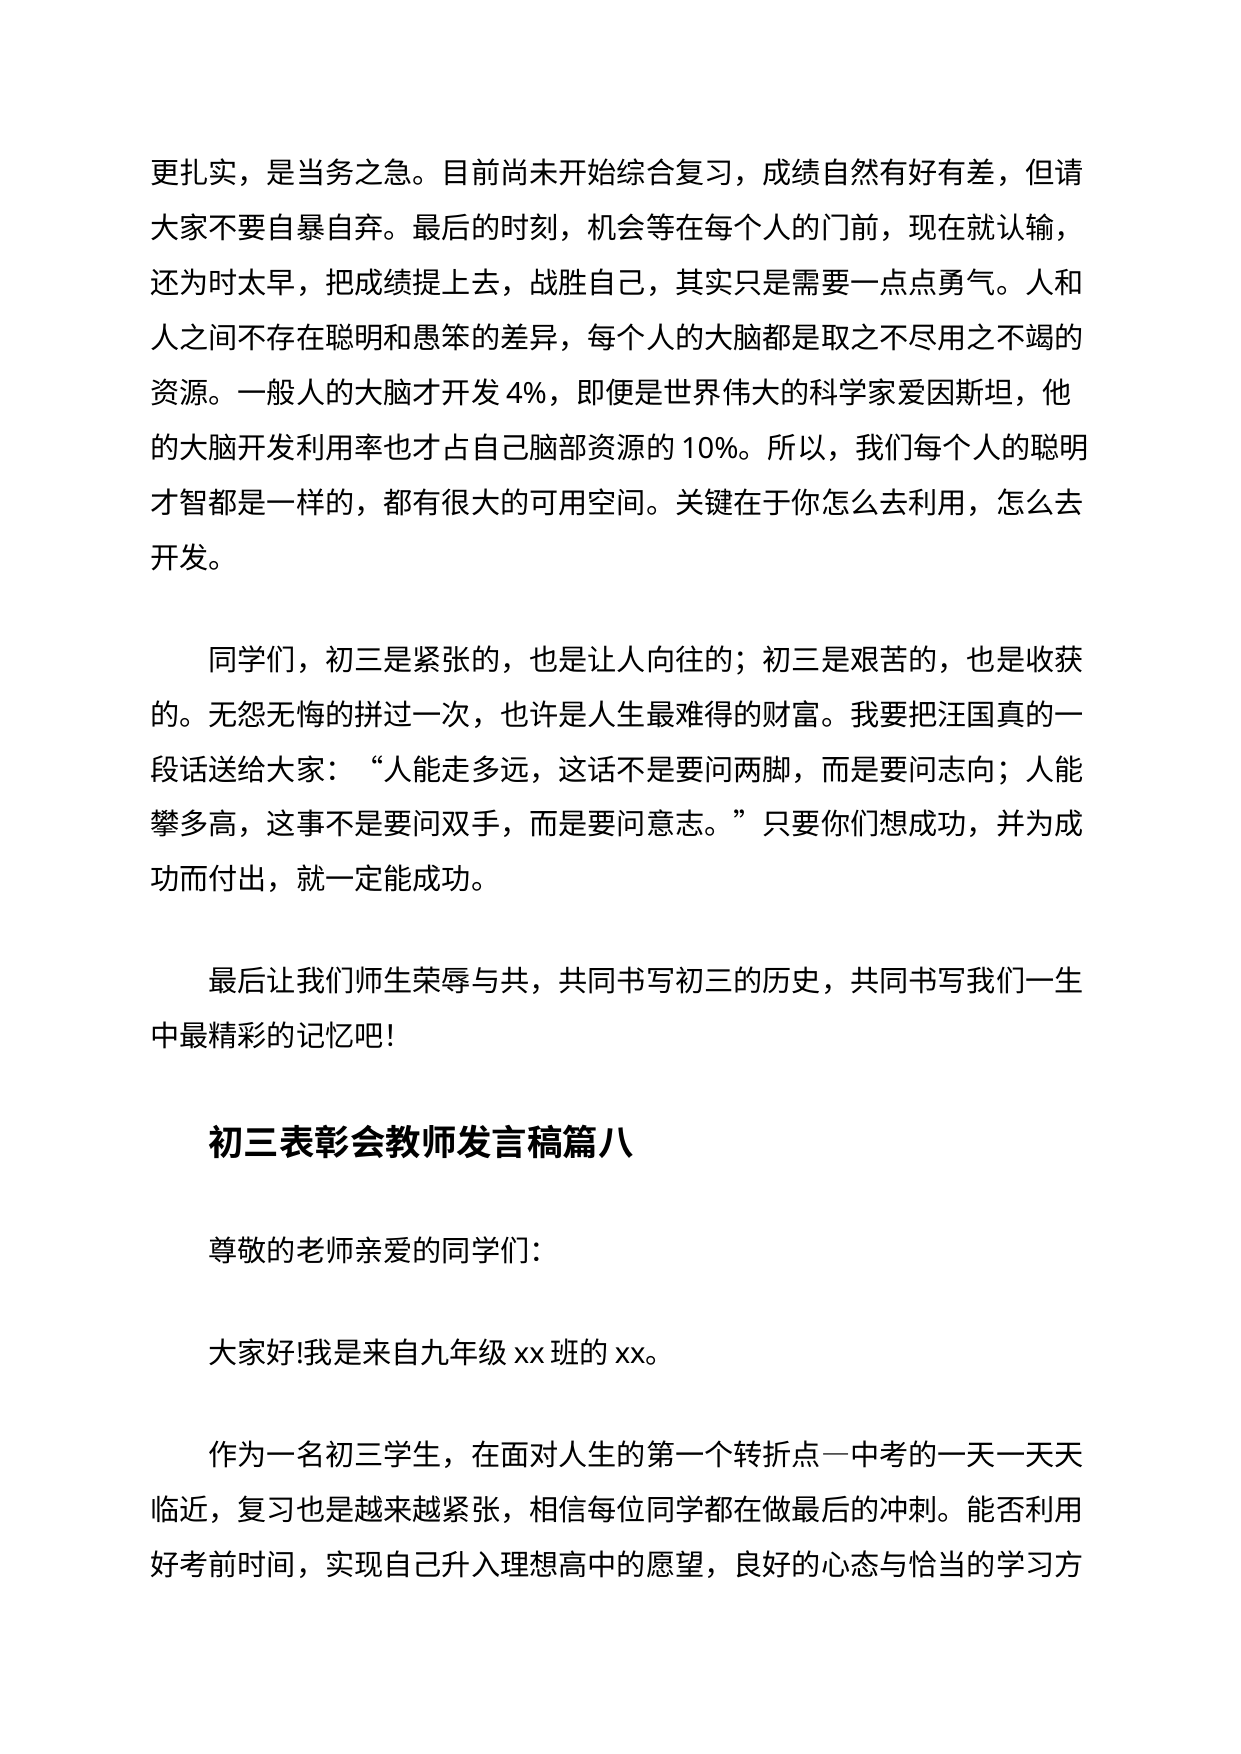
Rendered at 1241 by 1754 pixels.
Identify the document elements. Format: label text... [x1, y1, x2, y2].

text 大家好!我是来自九年级xx班的xx。 [150, 1329, 1090, 1372]
text 初三表彰会教师发言稿篇八 [150, 1114, 1090, 1166]
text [150, 1431, 1090, 1583]
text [150, 150, 1090, 577]
text 同学们，初三是紧张的，也是让人向往的；初三是艰苦的，也是收获的。无怨无悔的拼过一次，也许是人生最难得的财富。我要把汪国真的一段话送给大家：“人能走多远，这话不是要问两脚，而是要问志向；人能攀多高，这事不是要问双手，而是要问意志。”只要你们想成功，并为成功而付出，就一定能成功。 [150, 636, 1090, 898]
text 最后让我们师生荣辱与共，共同书写初三的历史，共同书写我们一生中最精彩的记忆吧！ [150, 958, 1090, 1055]
text 尊敬的老师亲爱的同学们： [150, 1228, 1090, 1270]
